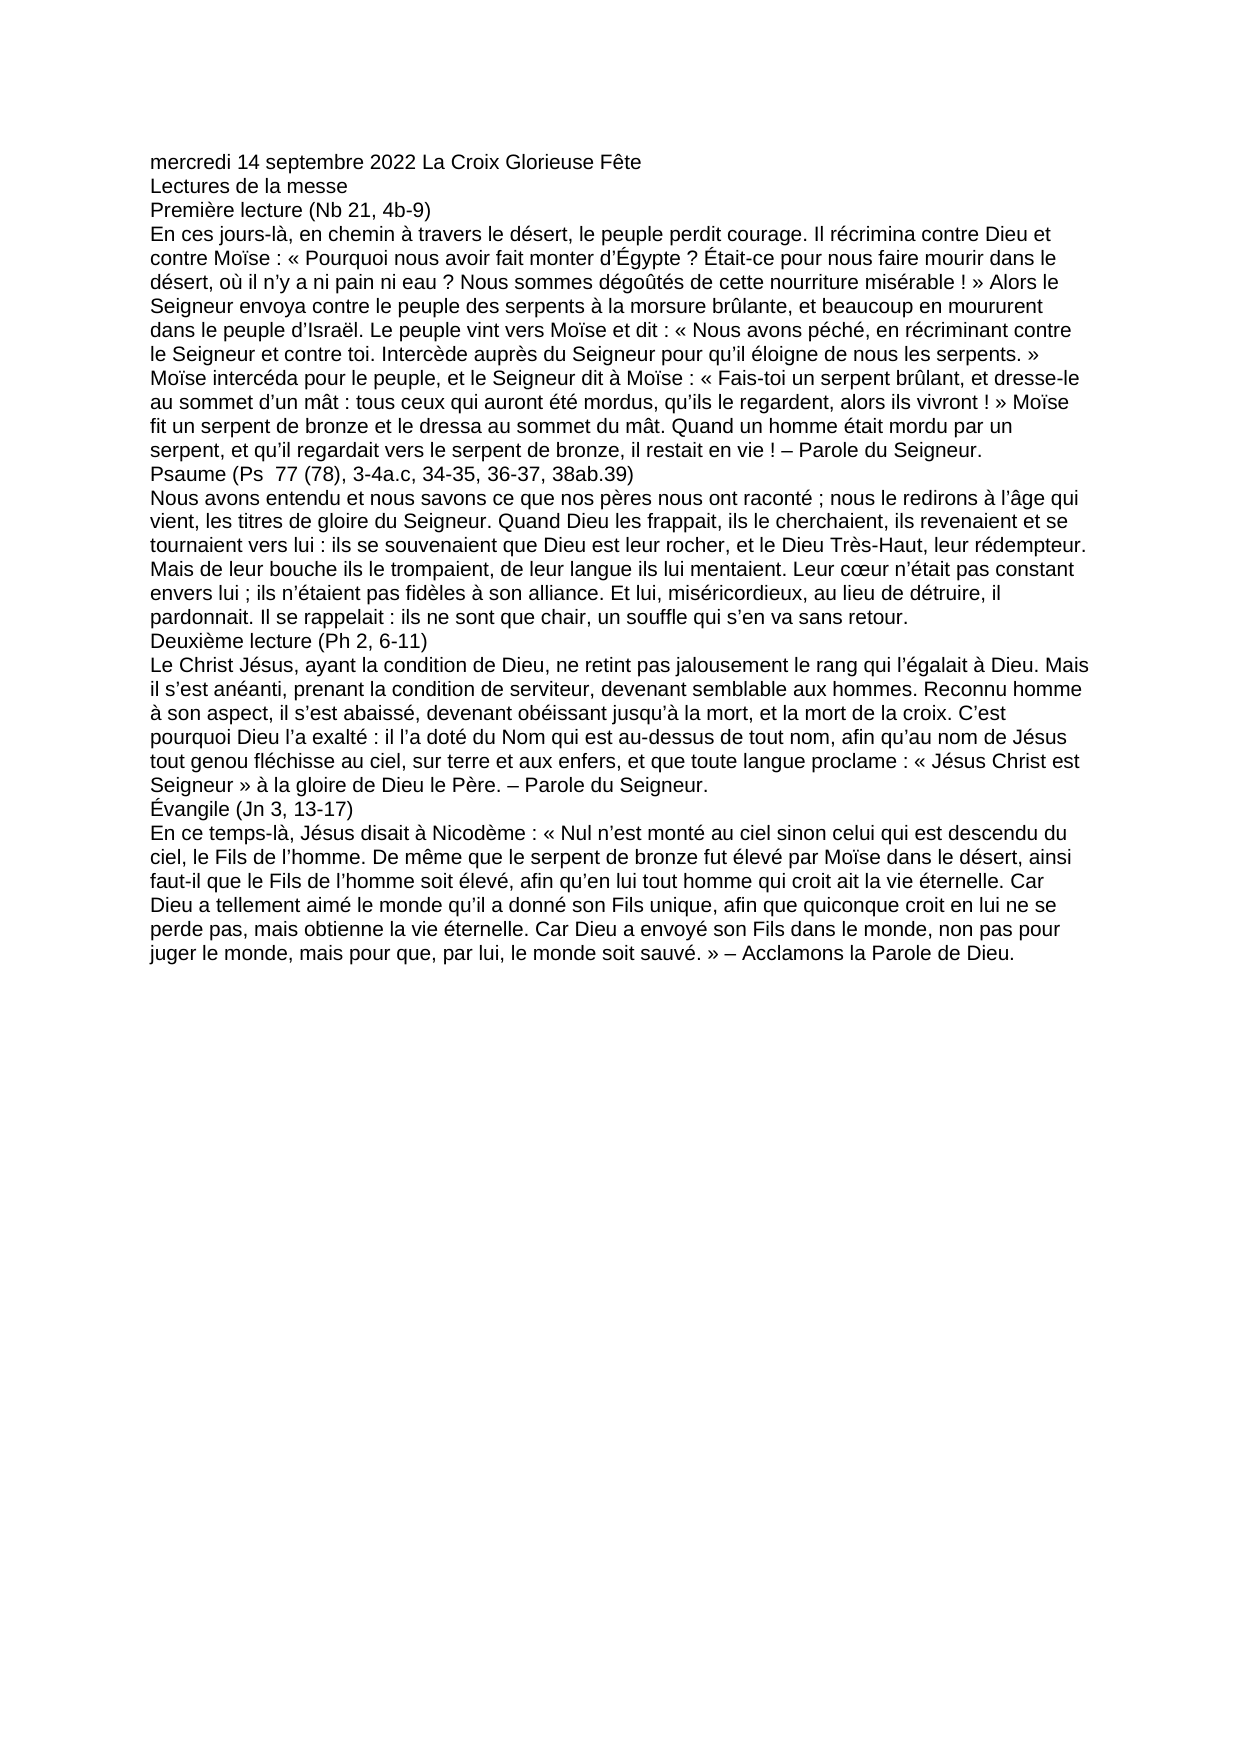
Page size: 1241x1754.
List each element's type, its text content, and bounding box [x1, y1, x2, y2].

text Nous avons entendu et nous savons ce que nos pères nous ont raconté ; nous le redirons à l’âge qui vient, les titres de gloire du Seigneur. Quand Dieu les frappait, ils le cherchaient, ils revenaient et se tournaient vers lui : ils se souvenaient que Dieu est leur rocher, et le Dieu Très-Haut, leur rédempteur. Mais de leur bouche ils le trompaient, de leur langue ils lui mentaient. Leur cœur n’était pas constant envers lui ; ils n’étaient pas fidèles à son alliance. Et lui, miséricordieux, au lieu de détruire, il pardonnait. Il se rappelait : ils ne sont que chair, un souffle qui s’en va sans retour. [150, 485, 1090, 629]
text En ce temps-là, Jésus disait à Nicodème : « Nul n’est monté au ciel sinon celui qui est descendu du ciel, le Fils de l’homme. De même que le serpent de bronze fut élevé par Moïse dans le désert, ainsi faut-il que le Fils de l’homme soit élevé, afin qu’en lui tout homme qui croit ait la vie éternelle. Car Dieu a tellement aimé le monde qu’il a donné son Fils unique, afin que quiconque croit en lui ne se perde pas, mais obtienne la vie éternelle. Car Dieu a envoyé son Fils dans le monde, non pas pour juger le monde, mais pour que, par lui, le monde soit sauvé. » – Acclamons la Parole de Dieu. [150, 821, 1090, 964]
text Le Christ Jésus, ayant la condition de Dieu, ne retint pas jalousement le rang qui l’égalait à Dieu. Mais il s’est anéanti, prenant la condition de serviteur, devenant semblable aux hommes. Reconnu homme à son aspect, il s’est abaissé, devenant obéissant jusqu’à la mort, et la mort de la croix. C’est pourquoi Dieu l’a exalté : il l’a doté du Nom qui est au-dessus de tout nom, afin qu’au nom de Jésus tout genou fléchisse au ciel, sur terre et aux enfers, et que toute langue proclame : « Jésus Christ est Seigneur » à la gloire de Dieu le Père. – Parole du Seigneur. [150, 653, 1090, 797]
text En ces jours-là, en chemin à travers le désert, le peuple perdit courage. Il récrimina contre Dieu et contre Moïse : « Pourquoi nous avoir fait monter d’Égypte ? Était-ce pour nous faire mourir dans le désert, où il n’y a ni pain ni eau ? Nous sommes dégoûtés de cette nourriture misérable ! » Alors le Seigneur envoya contre le peuple des serpents à la morsure brûlante, et beaucoup en moururent dans le peuple d’Israël. Le peuple vint vers Moïse et dit : « Nous avons péché, en récriminant contre le Seigneur et contre toi. Intercède auprès du Seigneur pour qu’il éloigne de nous les serpents. » Moïse intercéda pour le peuple, et le Seigneur dit à Moïse : « Fais-toi un serpent brûlant, et dresse-le au sommet d’un mât : tous ceux qui auront été mordus, qu’ils le regardent, alors ils vivront ! » Moïse fit un serpent de bronze et le dressa au sommet du mât. Quand un homme était mordu par un serpent, et qu’il regardait vers le serpent de bronze, il restait en vie ! – Parole du Seigneur. [150, 222, 1090, 461]
